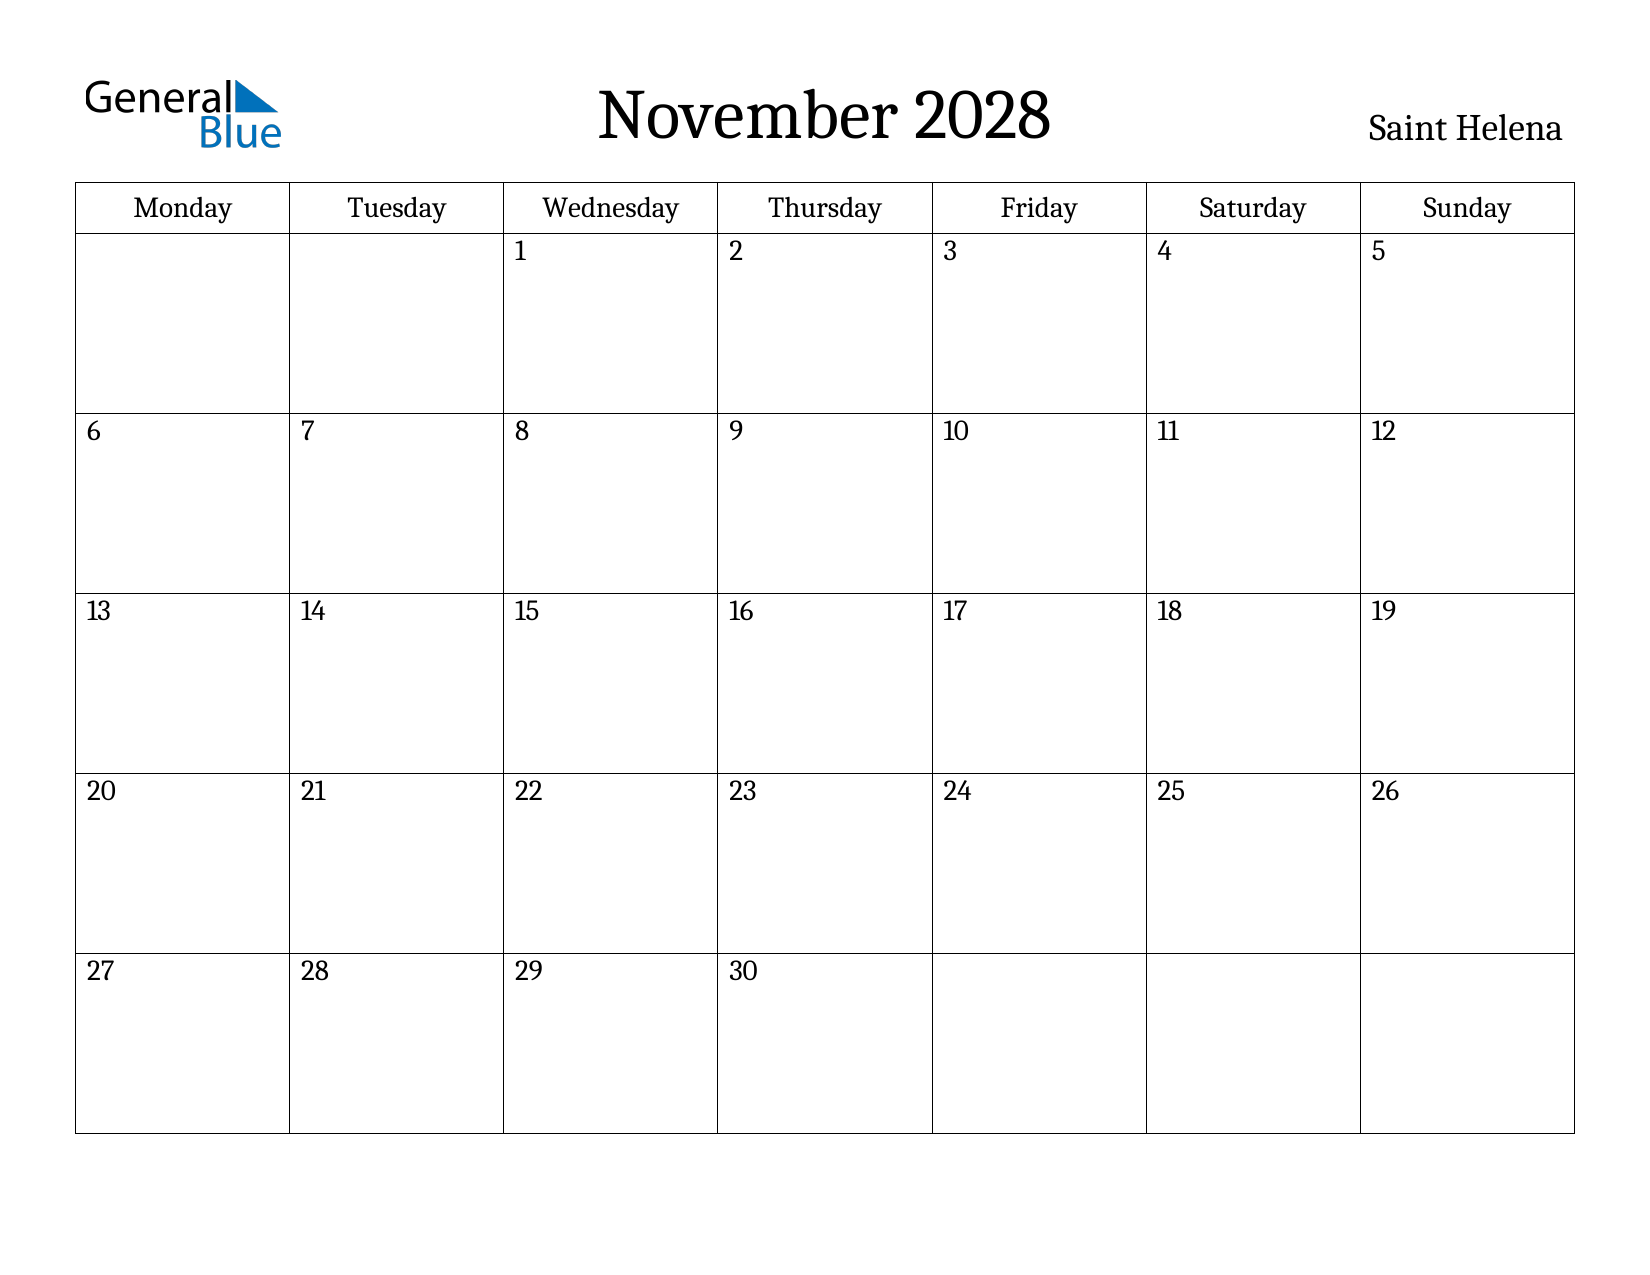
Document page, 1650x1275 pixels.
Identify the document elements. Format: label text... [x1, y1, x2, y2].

table_cell 1 [504, 234, 717, 267]
table_cell [1361, 627, 1574, 773]
table_cell [290, 627, 503, 773]
table_cell 20 [76, 774, 289, 807]
table_cell [290, 234, 503, 267]
table_cell [1147, 267, 1360, 413]
table_cell [933, 988, 1146, 1133]
table_cell Wednesday [504, 183, 717, 233]
table_cell [76, 448, 289, 593]
table_cell [76, 808, 289, 953]
table_cell [1361, 448, 1574, 593]
table_cell [504, 627, 717, 773]
table_cell 2 [718, 234, 932, 267]
table_cell [933, 267, 1146, 413]
table_cell [1147, 988, 1360, 1133]
table_cell 24 [933, 774, 1146, 807]
table_cell 27 [76, 954, 289, 987]
table_cell 26 [1361, 774, 1574, 807]
table_cell [76, 267, 289, 413]
table_cell [504, 448, 717, 593]
table_cell Saturday [1147, 183, 1360, 233]
table_cell 14 [290, 594, 503, 627]
table_cell [290, 988, 503, 1133]
table_cell Monday [76, 183, 289, 233]
table_cell 7 [290, 414, 503, 447]
table_cell [718, 988, 932, 1133]
table_cell 6 [76, 414, 289, 447]
table_cell [933, 448, 1146, 593]
table_cell 13 [76, 594, 289, 627]
table_cell [718, 627, 932, 773]
table_cell [718, 808, 932, 953]
table_cell 3 [933, 234, 1146, 267]
table_cell [1361, 267, 1574, 413]
table_cell 8 [504, 414, 717, 447]
table_cell [1361, 808, 1574, 953]
table_cell 12 [1361, 414, 1574, 447]
table_header [76, 75, 503, 182]
table_cell 18 [1147, 594, 1360, 627]
table_cell 5 [1361, 234, 1574, 267]
table_cell [76, 988, 289, 1133]
table_cell [1361, 988, 1574, 1133]
table_cell 11 [1147, 414, 1360, 447]
table_cell 17 [933, 594, 1146, 627]
table_cell Tuesday [290, 183, 503, 233]
table_cell [504, 988, 717, 1133]
table_cell [1361, 954, 1574, 987]
table_cell Sunday [1361, 183, 1574, 233]
table_cell [718, 448, 932, 593]
table_cell 4 [1147, 234, 1360, 267]
table_cell [76, 627, 289, 773]
table_cell 9 [718, 414, 932, 447]
table_cell [1147, 448, 1360, 593]
table_cell [1147, 627, 1360, 773]
table_cell 29 [504, 954, 717, 987]
table_cell [504, 808, 717, 953]
table_cell [933, 808, 1146, 953]
table_cell [1147, 954, 1360, 987]
table_cell 15 [504, 594, 717, 627]
table_cell 22 [504, 774, 717, 807]
table_cell [933, 954, 1146, 987]
table_cell [290, 267, 503, 413]
table_cell [290, 448, 503, 593]
table_header Saint Helena [1146, 75, 1574, 182]
table_cell 16 [718, 594, 932, 627]
table_cell [718, 267, 932, 413]
table_cell 30 [718, 954, 932, 987]
picture [86, 80, 281, 148]
table_cell 28 [290, 954, 503, 987]
table_header November 2028 [504, 75, 1146, 182]
table_cell 23 [718, 774, 932, 807]
table_cell 19 [1361, 594, 1574, 627]
table_cell Thursday [718, 183, 932, 233]
table_cell 10 [933, 414, 1146, 447]
table_cell [933, 627, 1146, 773]
table_cell 25 [1147, 774, 1360, 807]
table_cell [1147, 808, 1360, 953]
table_cell [504, 267, 717, 413]
table_cell Friday [933, 183, 1146, 233]
table_cell [76, 234, 289, 267]
table_cell [290, 808, 503, 953]
table_cell 21 [290, 774, 503, 807]
